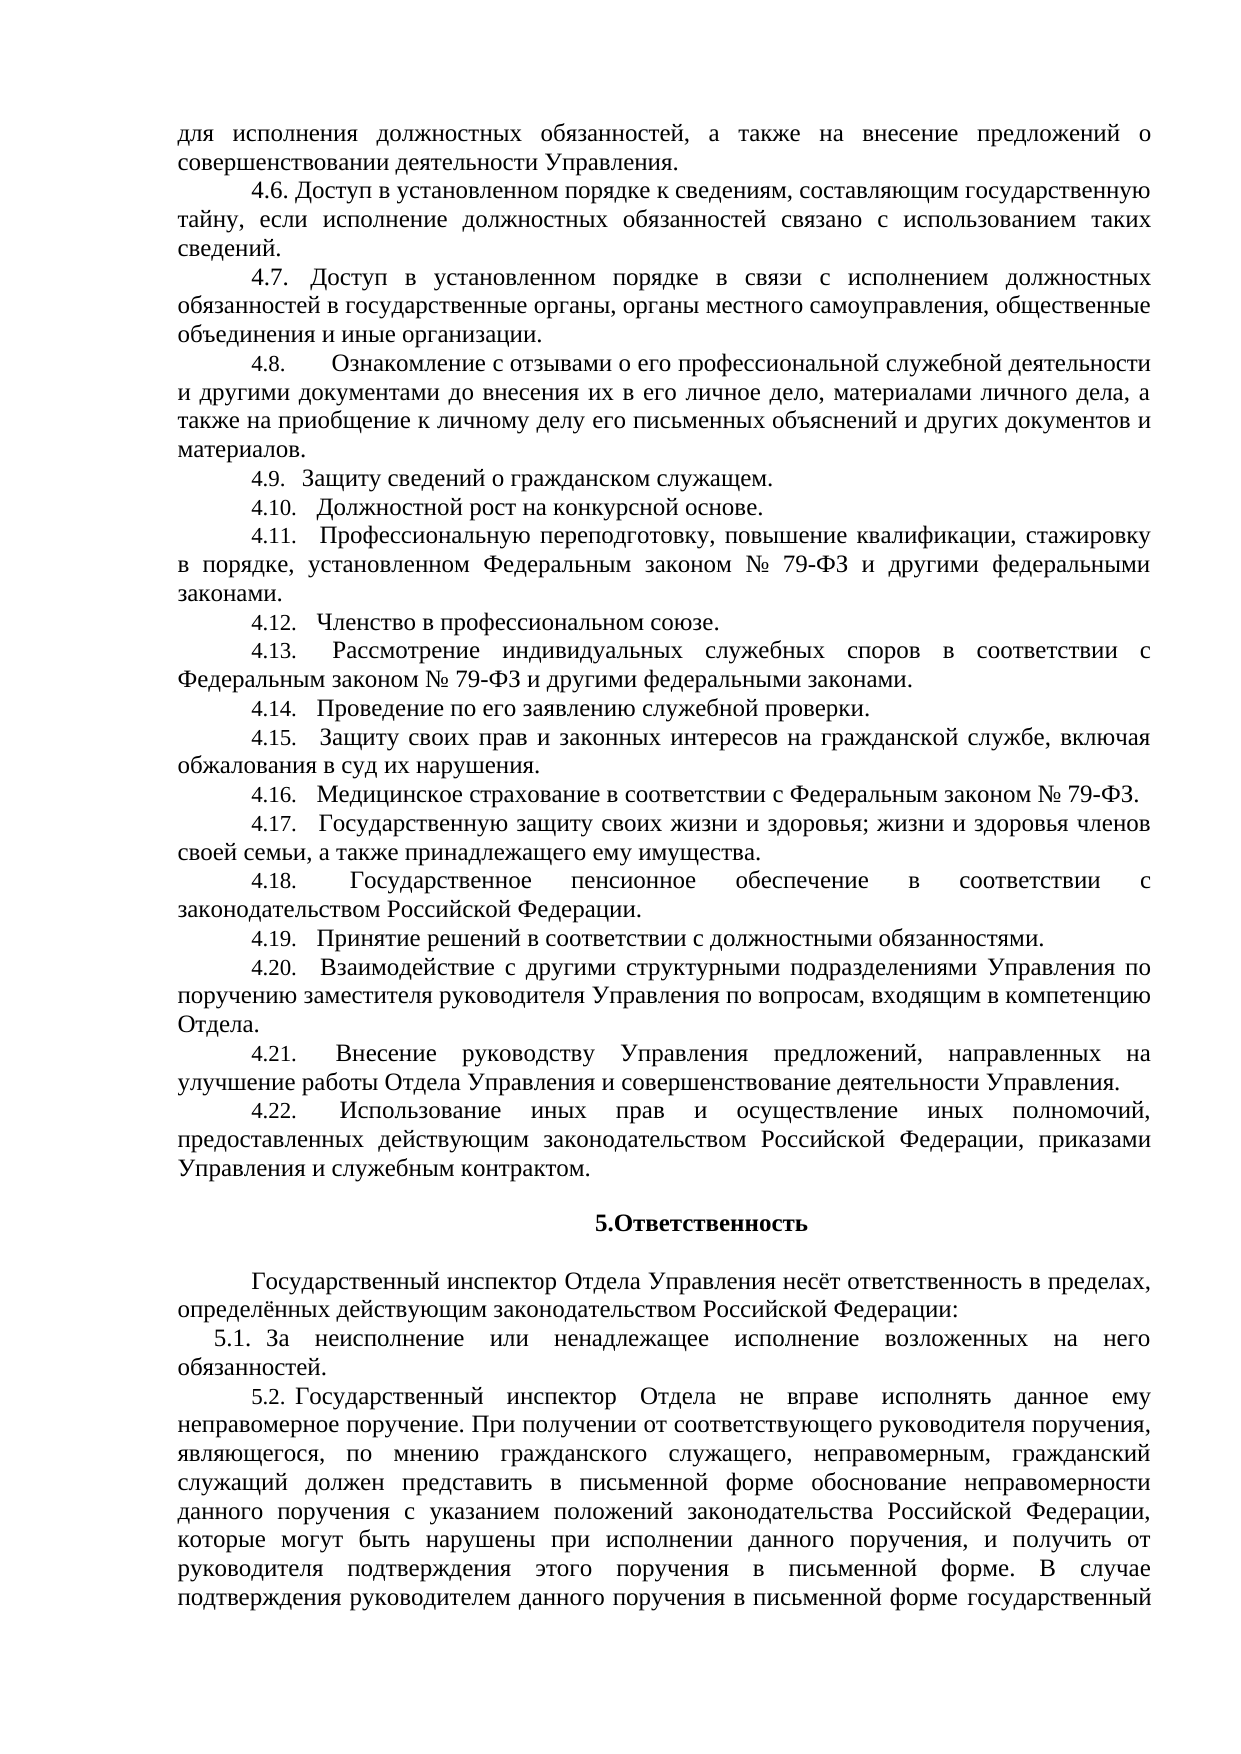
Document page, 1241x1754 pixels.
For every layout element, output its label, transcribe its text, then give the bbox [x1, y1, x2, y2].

list Рассмотрение индивидуальных служебных споров в соответствии с Федеральным законом № 79-ФЗ и другими федеральными законами. [177, 636, 1152, 693]
list Внесение руководству Управления предложений, направленных на улучшение работы Отдела Управления и совершенствование деятельности Управления. [177, 1038, 1152, 1096]
list Принятие решений в соответствии с должностными обязанностями. [177, 923, 1152, 952]
text 4.6. Доступ в установленном порядке к сведениям, составляющим государственную тайну, если исполнение должностных обязанностей связано с использованием таких сведений. [177, 176, 1152, 262]
list Должностной рост на конкурсной основе. [177, 492, 1152, 521]
list За неисполнение или ненадлежащее исполнение возложенных на него обязанностей. [177, 1323, 1152, 1381]
list Государственное пенсионное обеспечение в соответствии с законодательством Российской Федерации. [177, 866, 1152, 923]
text Государственный инспектор Отдела Управления несёт ответственность в пределах, определённых действующим законодательством Российской Федерации: [177, 1266, 1152, 1323]
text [177, 118, 1152, 176]
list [177, 1381, 1152, 1611]
list Государственную защиту своих жизни и здоровья; жизни и здоровья членов своей семьи, а также принадлежащего ему имущества. [177, 808, 1152, 866]
list Защиту своих прав и законных интересов на гражданской службе, включая обжалования в суд их нарушения. [177, 722, 1152, 779]
list Защиту сведений о гражданском служащем. [177, 463, 1152, 492]
list Профессиональную переподготовку, повышение квалификации, стажировку в порядке, установленном Федеральным законом № 79-ФЗ и другими федеральными законами. [177, 521, 1152, 607]
list Членство в профессиональном союзе. [177, 607, 1152, 636]
list Ознакомление с отзывами о его профессиональной служебной деятельности и другими документами до внесения их в его личное дело, материалами личного дела, а также на приобщение к личному делу его письменных объяснений и других документов и материалов. [177, 348, 1152, 463]
list Взаимодействие с другими структурными подразделениями Управления по поручению заместителя руководителя Управления по вопросам, входящим в компетенцию Отдела. [177, 952, 1152, 1038]
list Медицинское страхование в соответствии с Федеральным законом № 79-ФЗ. [177, 779, 1152, 808]
list Проведение по его заявлению служебной проверки. [177, 693, 1152, 722]
text 5.Ответственность [177, 1208, 1152, 1237]
list Использование иных прав и осуществление иных полномочий, предоставленных действующим законодательством Российской Федерации, приказами Управления и служебным контрактом. [177, 1096, 1152, 1182]
text 4.7. Доступ в установленном порядке в связи с исполнением должностных обязанностей в государственные органы, органы местного самоуправления, общественные объединения и иные организации. [177, 262, 1152, 348]
